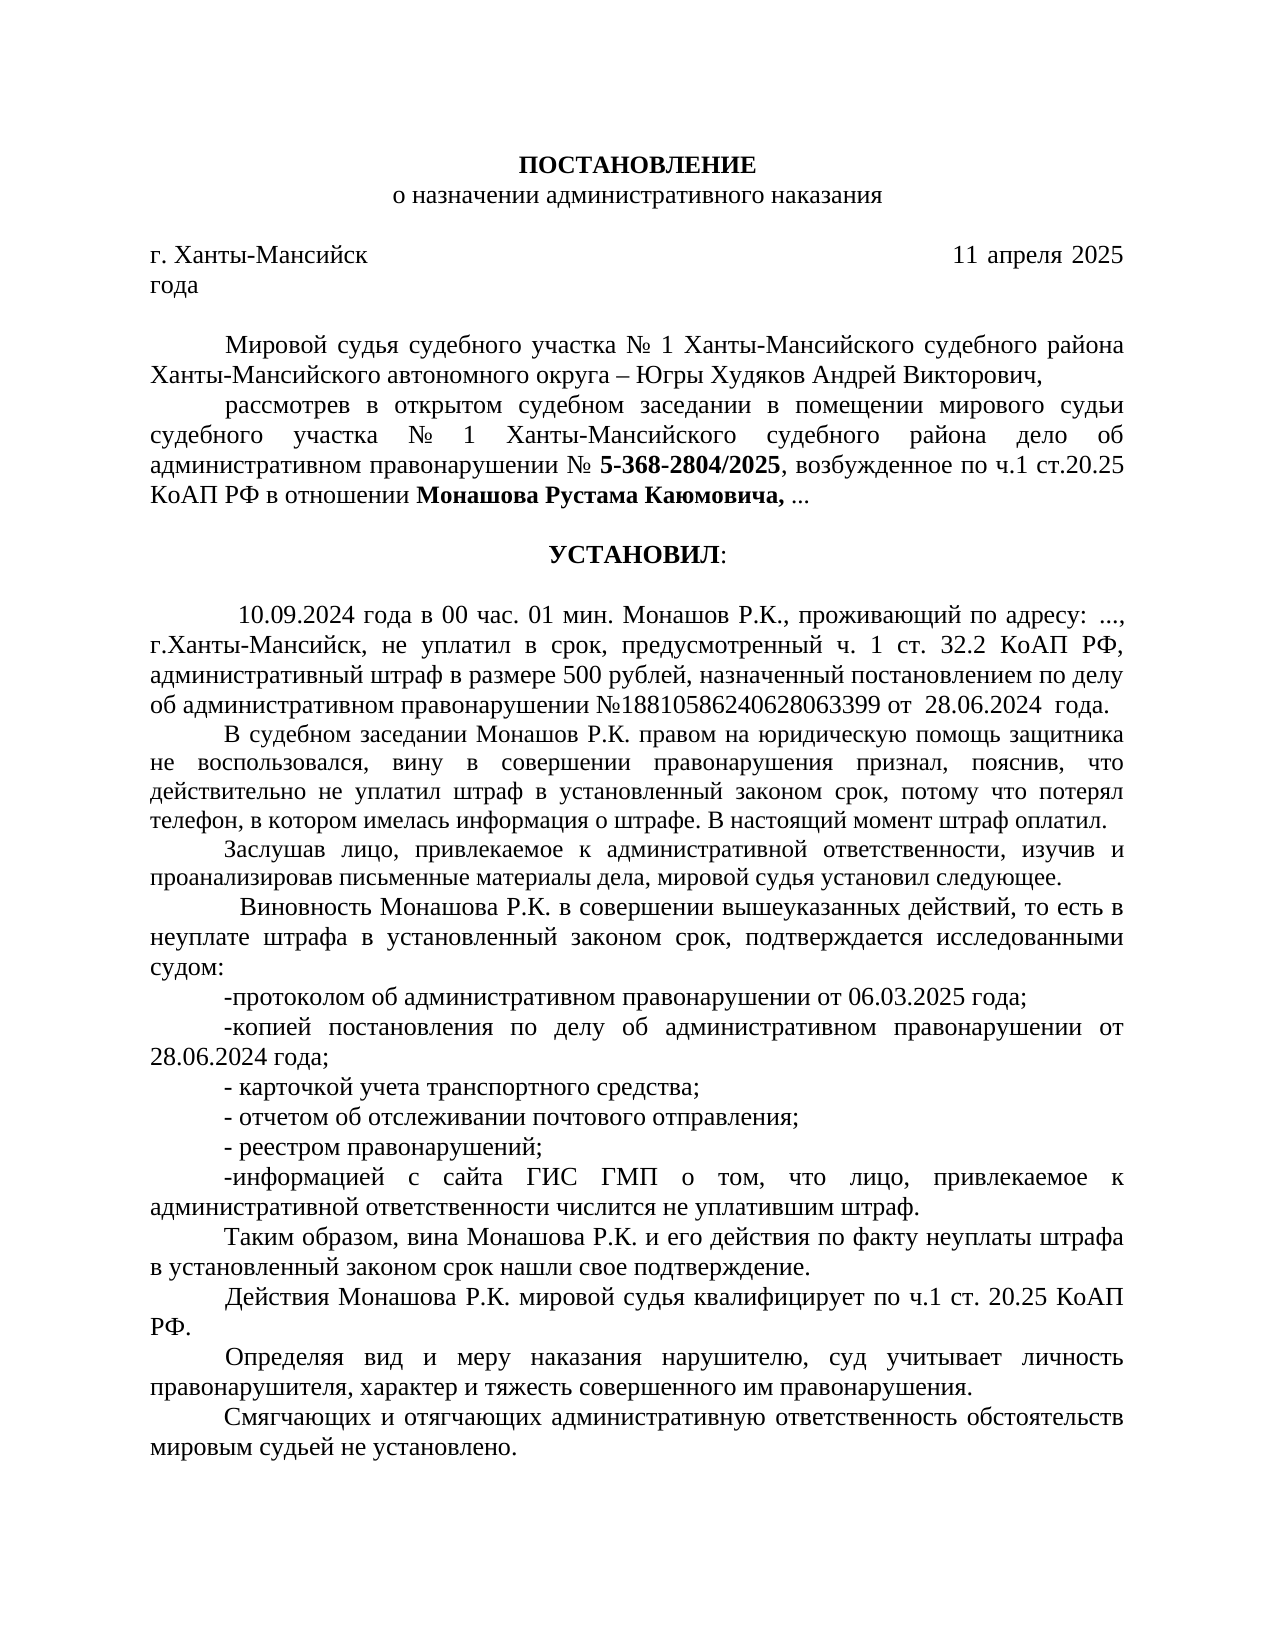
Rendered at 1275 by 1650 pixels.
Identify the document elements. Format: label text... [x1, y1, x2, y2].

text Действия Монашова Р.К. мировой судья квалифицирует по ч.1 ст. 20.25 КоАП РФ. [150, 1281, 1125, 1341]
text Таким образом, вина Монашова Р.К. и его действия по факту неуплаты штрафа в установленный законом срок нашли свое подтверждение. [150, 1221, 1125, 1281]
text Заслушав лицо, привлекаемое к административной ответственности, изучив и проанализировав письменные материалы дела, мировой судья установил следующее. [150, 834, 1125, 891]
text -информацией с сайта ГИС ГМП о том, что лицо, привлекаемое к административной ответственности числится не уплатившим штраф. [150, 1161, 1125, 1221]
text В судебном заседании Монашов Р.К. правом на юридическую помощь защитника не воспользовался, вину в совершении правонарушения признал, пояснив, что действительно не уплатил штраф в установленный законом срок, потому что потерял телефон, в котором имелась информация о штрафе. В настоящий момент штраф оплатил. [150, 719, 1125, 834]
text Определяя вид и меру наказания нарушителю, суд учитывает личность правонарушителя, характер и тяжесть совершенного им правонарушения. [150, 1341, 1125, 1401]
text Виновность Монашова Р.К. в совершении вышеуказанных действий, то есть в неуплате штрафа в установленный законом срок, подтверждается исследованными судом: [150, 891, 1125, 981]
text Смягчающих и отягчающих административную ответственность обстоятельств мировым судьей не установлено. [150, 1401, 1125, 1461]
text г. Ханты-Мансийск 11 апреля 2025 года [150, 239, 1125, 299]
text о назначении административного наказания [150, 179, 1125, 209]
text ПОСТАНОВЛЕНИЕ [150, 150, 1125, 179]
text -протоколом об административном правонарушении от 06.03.2025 года; [150, 981, 1125, 1011]
text - карточкой учета транспортного средства; [150, 1071, 1125, 1101]
text -копией постановления по делу об административном правонарушении от 28.06.2024 года; [150, 1011, 1125, 1071]
text - реестром правонарушений; [150, 1131, 1125, 1161]
text - отчетом об отслеживании почтового отправления; [150, 1101, 1125, 1131]
text Мировой судья судебного участка № 1 Ханты-Мансийского судебного района Ханты-Мансийского автономного округа – Югры Худяков Андрей Викторович, [150, 329, 1125, 389]
text рассмотрев в открытом судебном заседании в помещении мирового судьи судебного участка № 1 Ханты-Мансийского судебного района дело об административном правонарушении № 5-368-2804/2025, возбужденное по ч.1 ст.20.25 КоАП РФ в отношении Монашова Рустама Каюмовича, ... [150, 389, 1125, 509]
text УСТАНОВИЛ: [150, 539, 1125, 569]
text 10.09.2024 года в 00 час. 01 мин. Монашов Р.К., проживающий по адресу: ..., г.Ханты-Мансийск, не уплатил в срок, предусмотренный ч. 1 ст. 32.2 КоАП РФ, административный штраф в размере 500 рублей, назначенный постановлением по делу об административном правонарушении №18810586240628063399 от 28.06.2024 года. [150, 599, 1125, 719]
